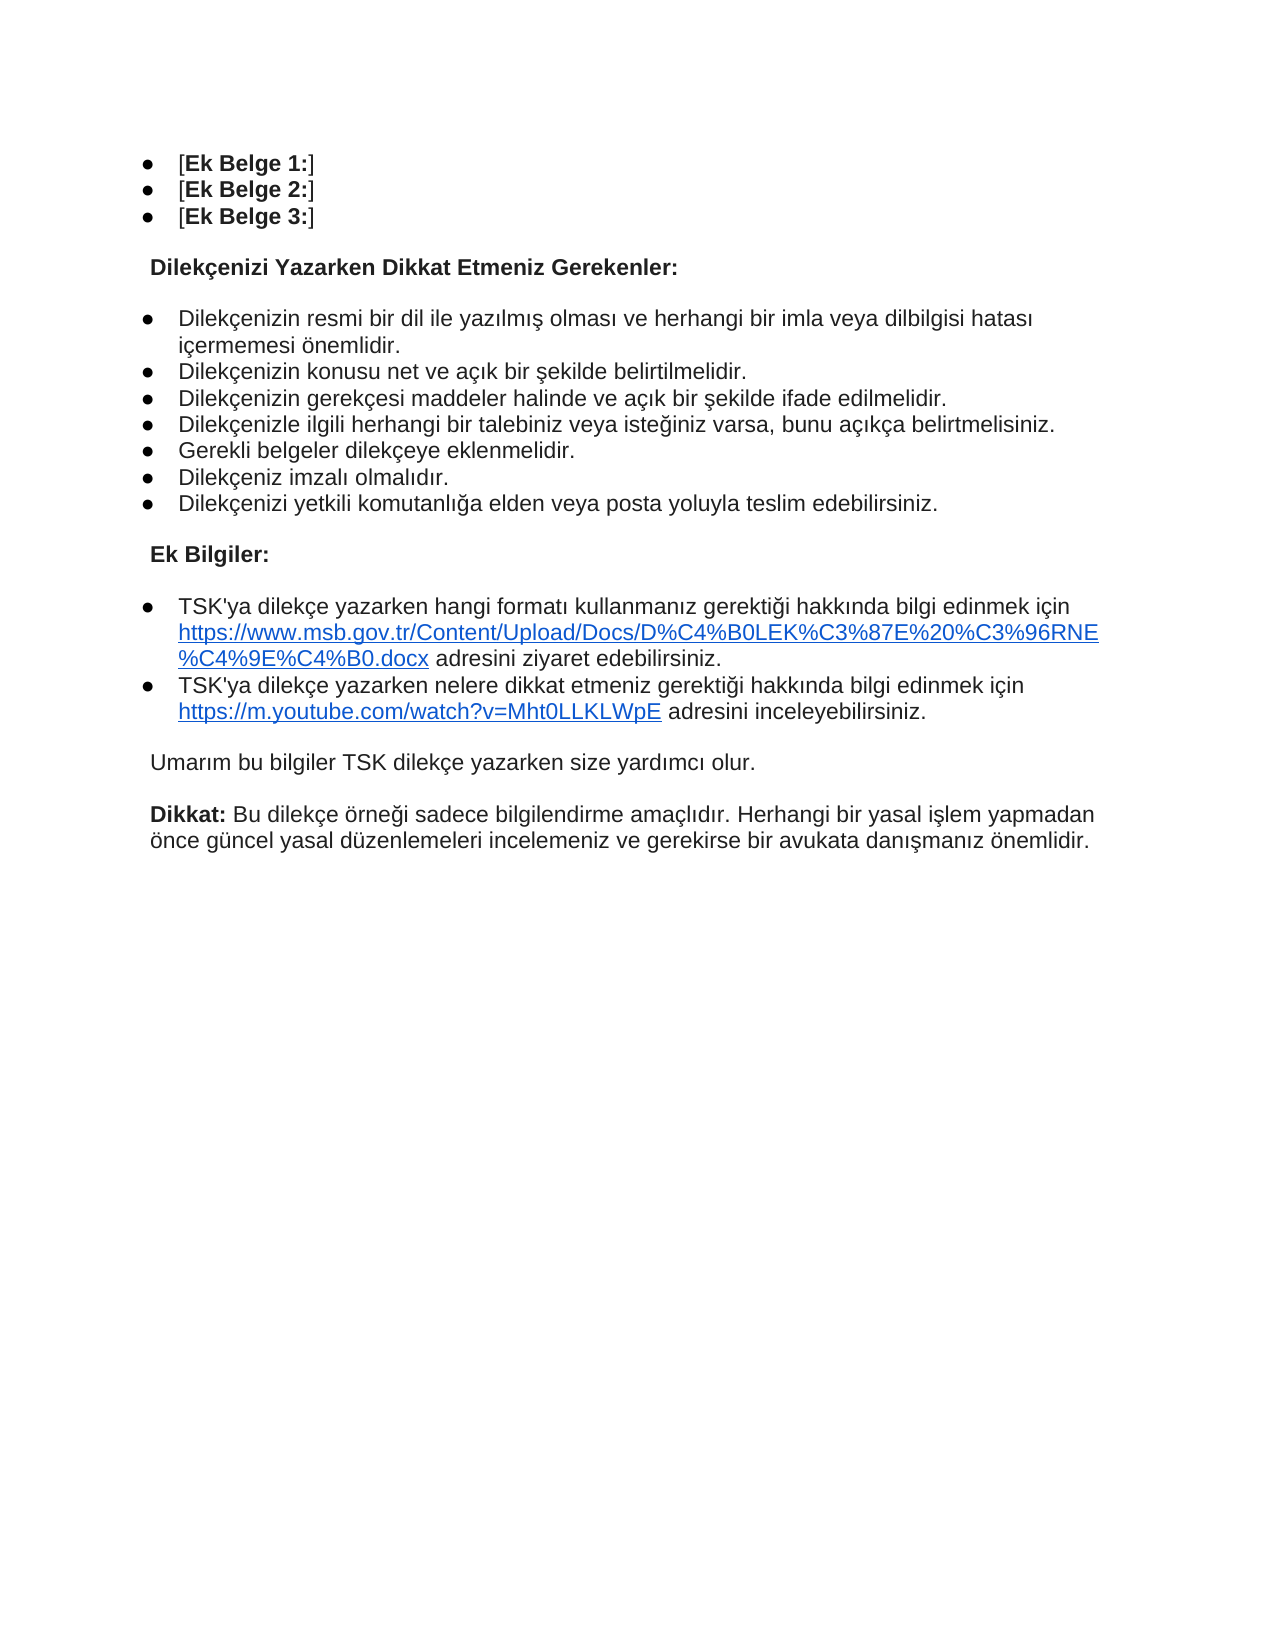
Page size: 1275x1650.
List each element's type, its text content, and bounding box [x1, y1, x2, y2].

list TSK'ya dilekçe yazarken nelere dikkat etmeniz gerektiği hakkında bilgi edinmek için https://m.youtube.com/watch?v=Mht0LLKLWpE adresini inceleyebilirsiniz. [141, 672, 1125, 724]
text Dikkat: Bu dilekçe örneği sadece bilgilendirme amaçlıdır. Herhangi bir yasal işlem yapmadan önce güncel yasal düzenlemeleri incelemeniz ve gerekirse bir avukata danışmanız önemlidir. [150, 801, 1125, 853]
list Dilekçenizi yetkili komutanlığa elden veya posta yoluyla teslim edebilirsiniz. [141, 490, 1125, 516]
list Dilekçenizle ilgili herhangi bir talebiniz veya isteğiniz varsa, bunu açıkça belirtmelisiniz. [141, 411, 1125, 437]
list Dilekçeniz imzalı olmalıdır. [141, 463, 1125, 490]
list [Ek Belge 3:] [141, 203, 1125, 229]
list Dilekçenizin resmi bir dil ile yazılmış olması ve herhangi bir imla veya dilbilgisi hatası içermemesi önemlidir. [141, 305, 1125, 358]
list Gerekli belgeler dilekçeye eklenmelidir. [141, 437, 1125, 463]
text Ek Bilgiler: [150, 541, 1125, 568]
list Dilekçenizin gerekçesi maddeler halinde ve açık bir şekilde ifade edilmelidir. [141, 384, 1125, 411]
list [Ek Belge 2:] [141, 176, 1125, 203]
list [Ek Belge 1:] [141, 150, 1125, 176]
text Dilekçenizi Yazarken Dikkat Etmeniz Gerekenler: [150, 254, 1125, 280]
list TSK'ya dilekçe yazarken hangi formatı kullanmanız gerektiği hakkında bilgi edinmek için https://www.msb.gov.tr/Content/Upload/Docs/D%C4%B0LEK%C3%87E%20%C3%96RNE%C4%9E%C4%B0.docx adresini ziyaret edebilirsiniz. [141, 593, 1125, 672]
text Umarım bu bilgiler TSK dilekçe yazarken size yardımcı olur. [150, 749, 1125, 776]
list Dilekçenizin konusu net ve açık bir şekilde belirtilmelidir. [141, 358, 1125, 384]
